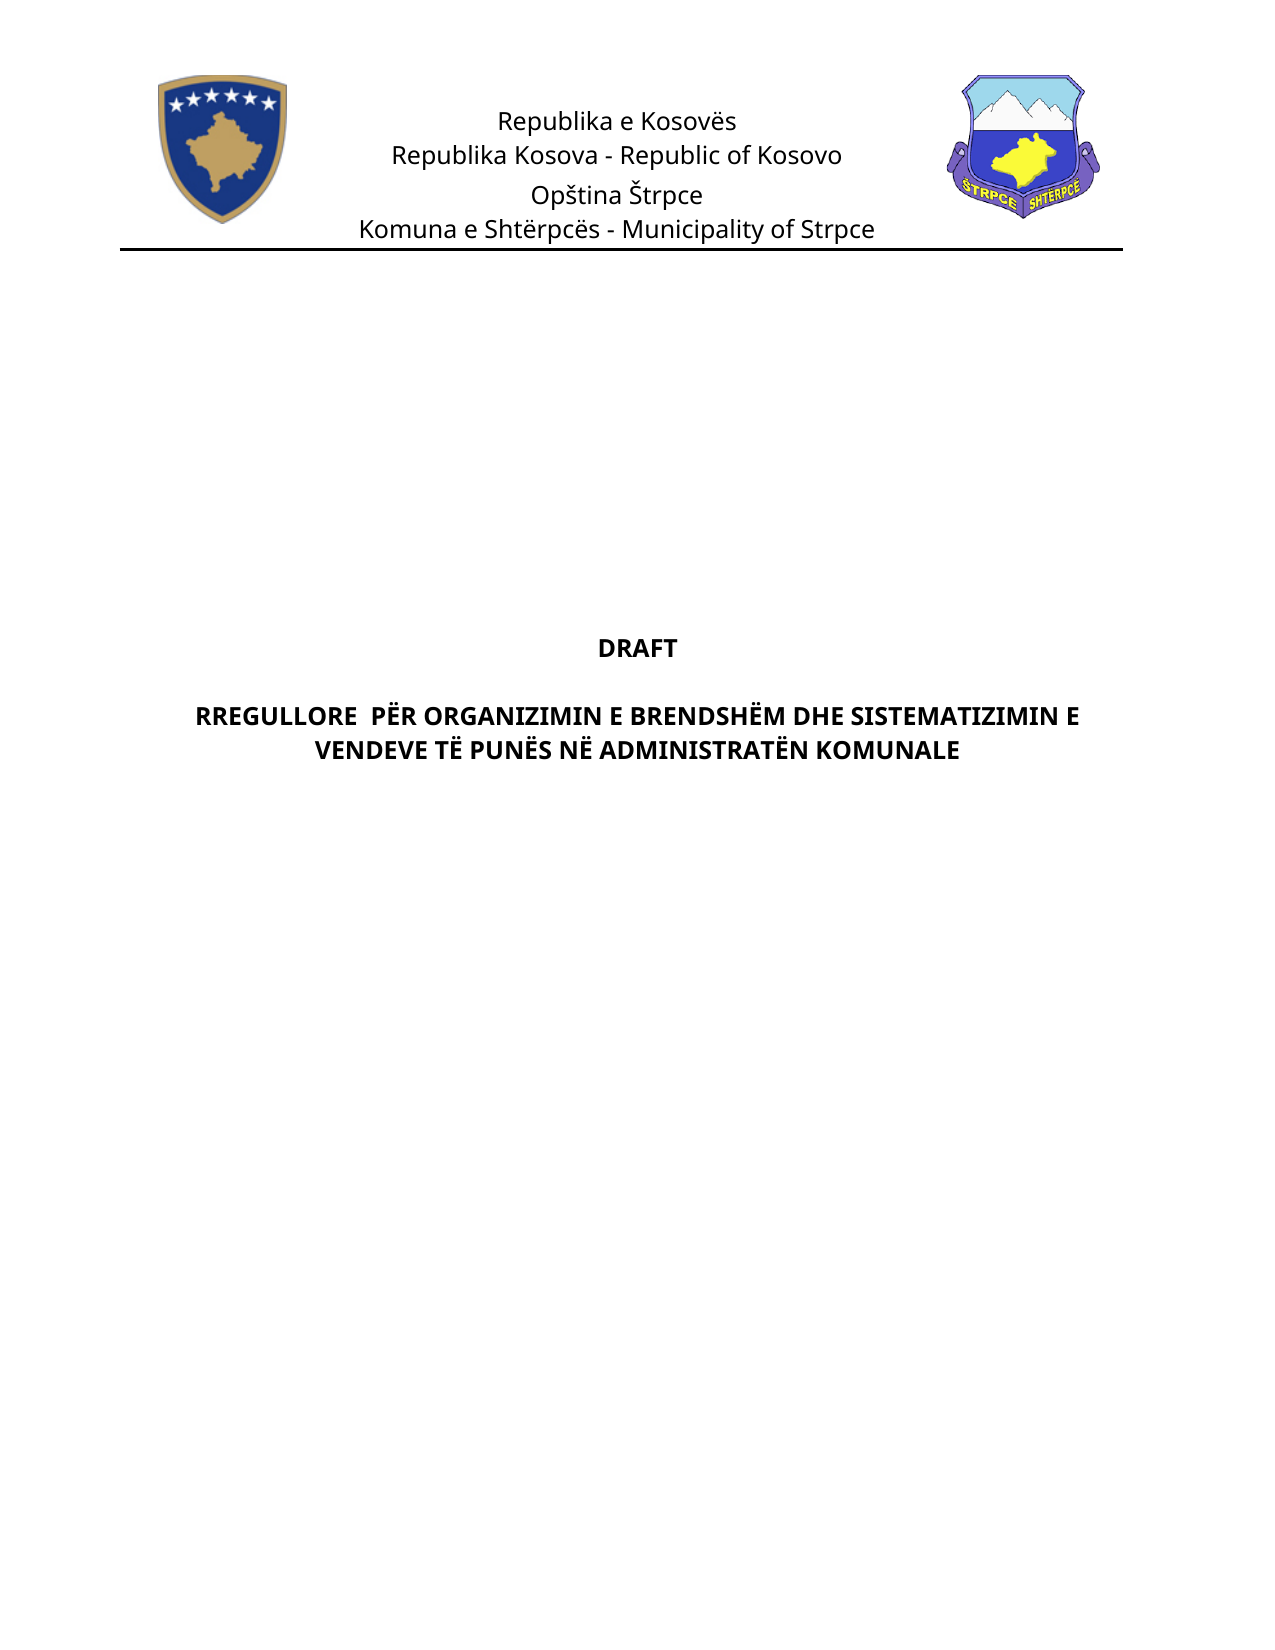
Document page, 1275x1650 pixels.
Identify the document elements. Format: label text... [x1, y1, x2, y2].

picture [946, 75, 1100, 219]
text RREGULLORE PËR ORGANIZIMIN E BRENDSHËM DHE SISTEMATIZIMIN E VENDEVE TË PUNËS NË ADMINISTRATËN KOMUNALE [150, 699, 1125, 767]
text DRAFT [150, 631, 1125, 665]
picture [158, 75, 287, 224]
